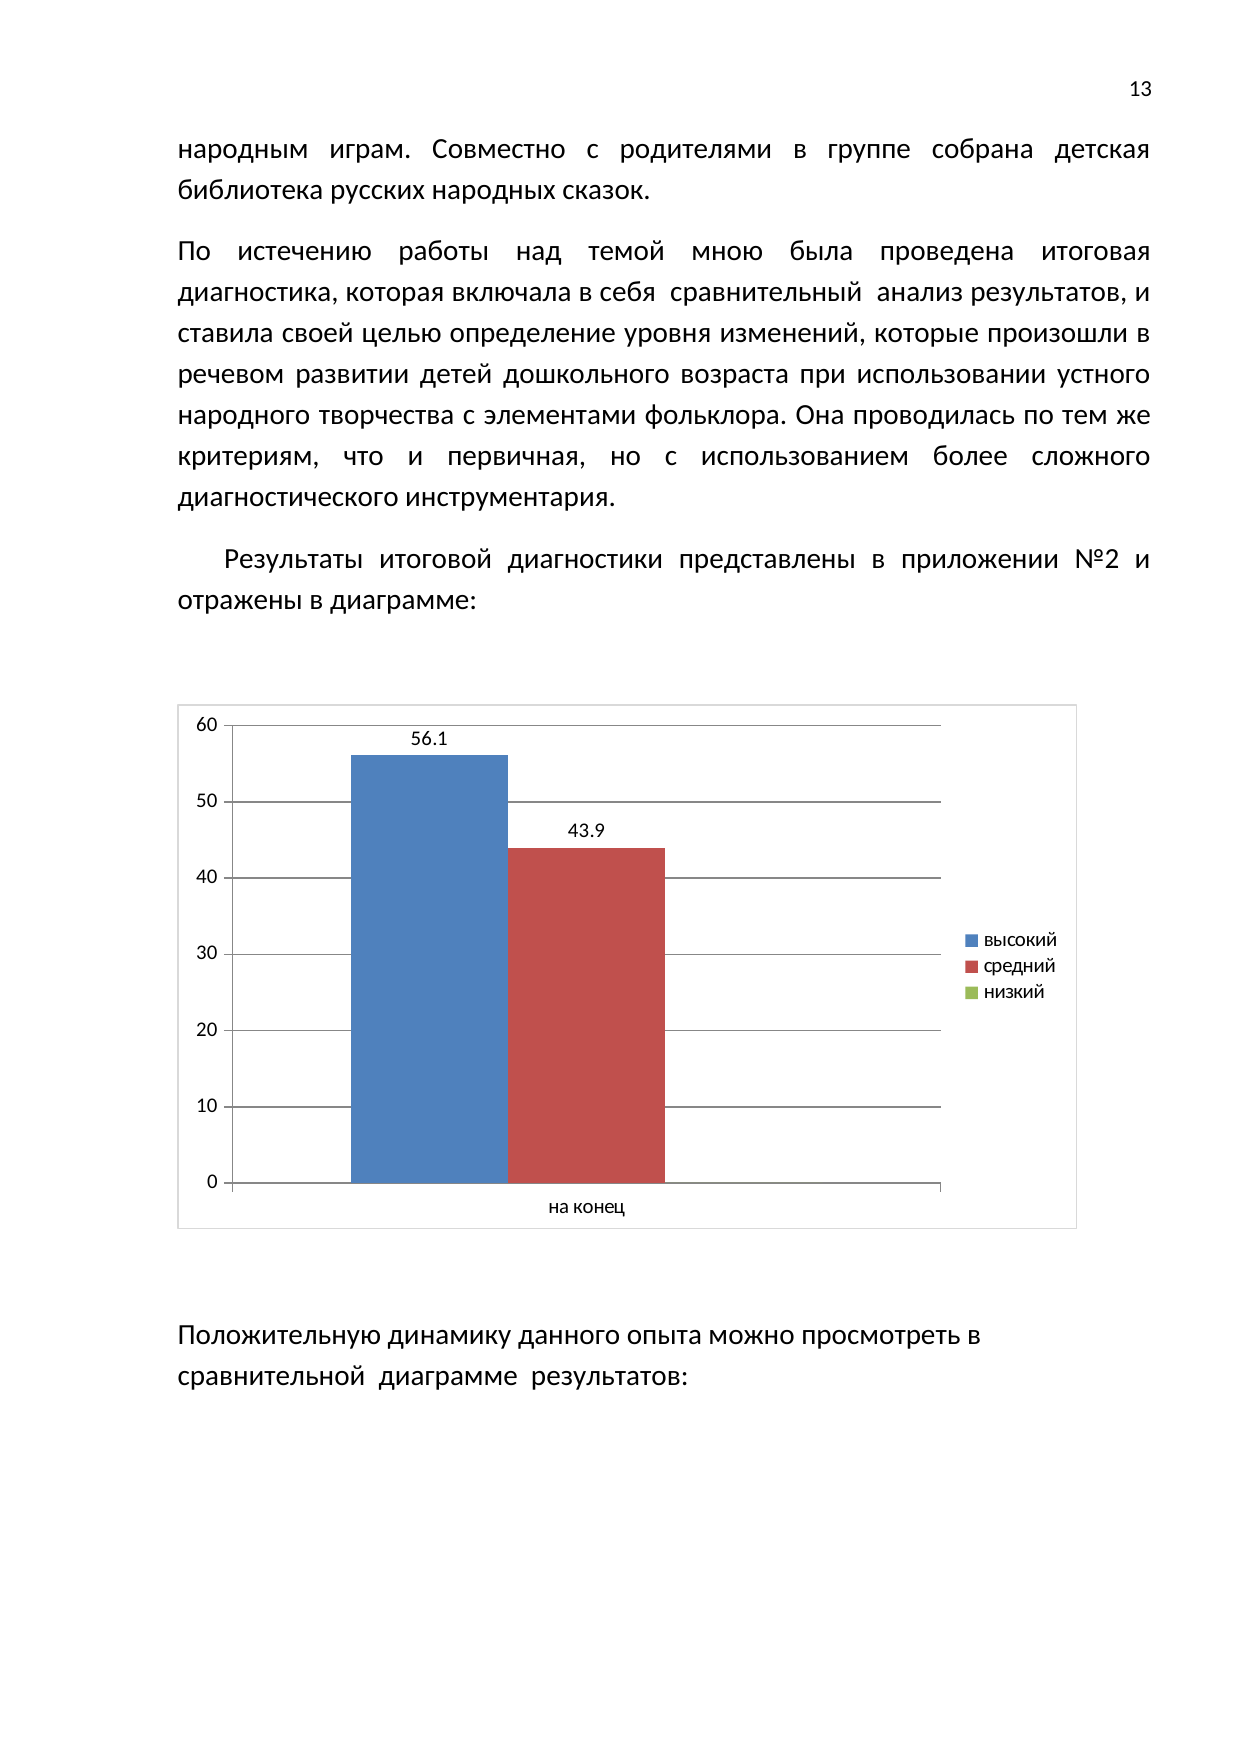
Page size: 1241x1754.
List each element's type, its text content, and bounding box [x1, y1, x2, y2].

text По истечению работы над темой мною была проведена итоговая диагностика, которая включала в себя сравнительный анализ результатов, и ставила своей целью определение уровня изменений, которые произошли в речевом развитии детей дошкольного возраста при использовании устного народного творчества с элементами фольклора. Она проводилась по тем же критериям, что и первичная, но с использованием более сложного диагностического инструментария. [177, 232, 1152, 514]
text Положительную динамику данного опыта можно просмотреть в сравнительной диаграмме результатов: [177, 1316, 1152, 1393]
text Результаты итоговой диагностики представлены в приложении №2 и отражены в диаграмме: [177, 540, 1152, 616]
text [177, 130, 1152, 206]
